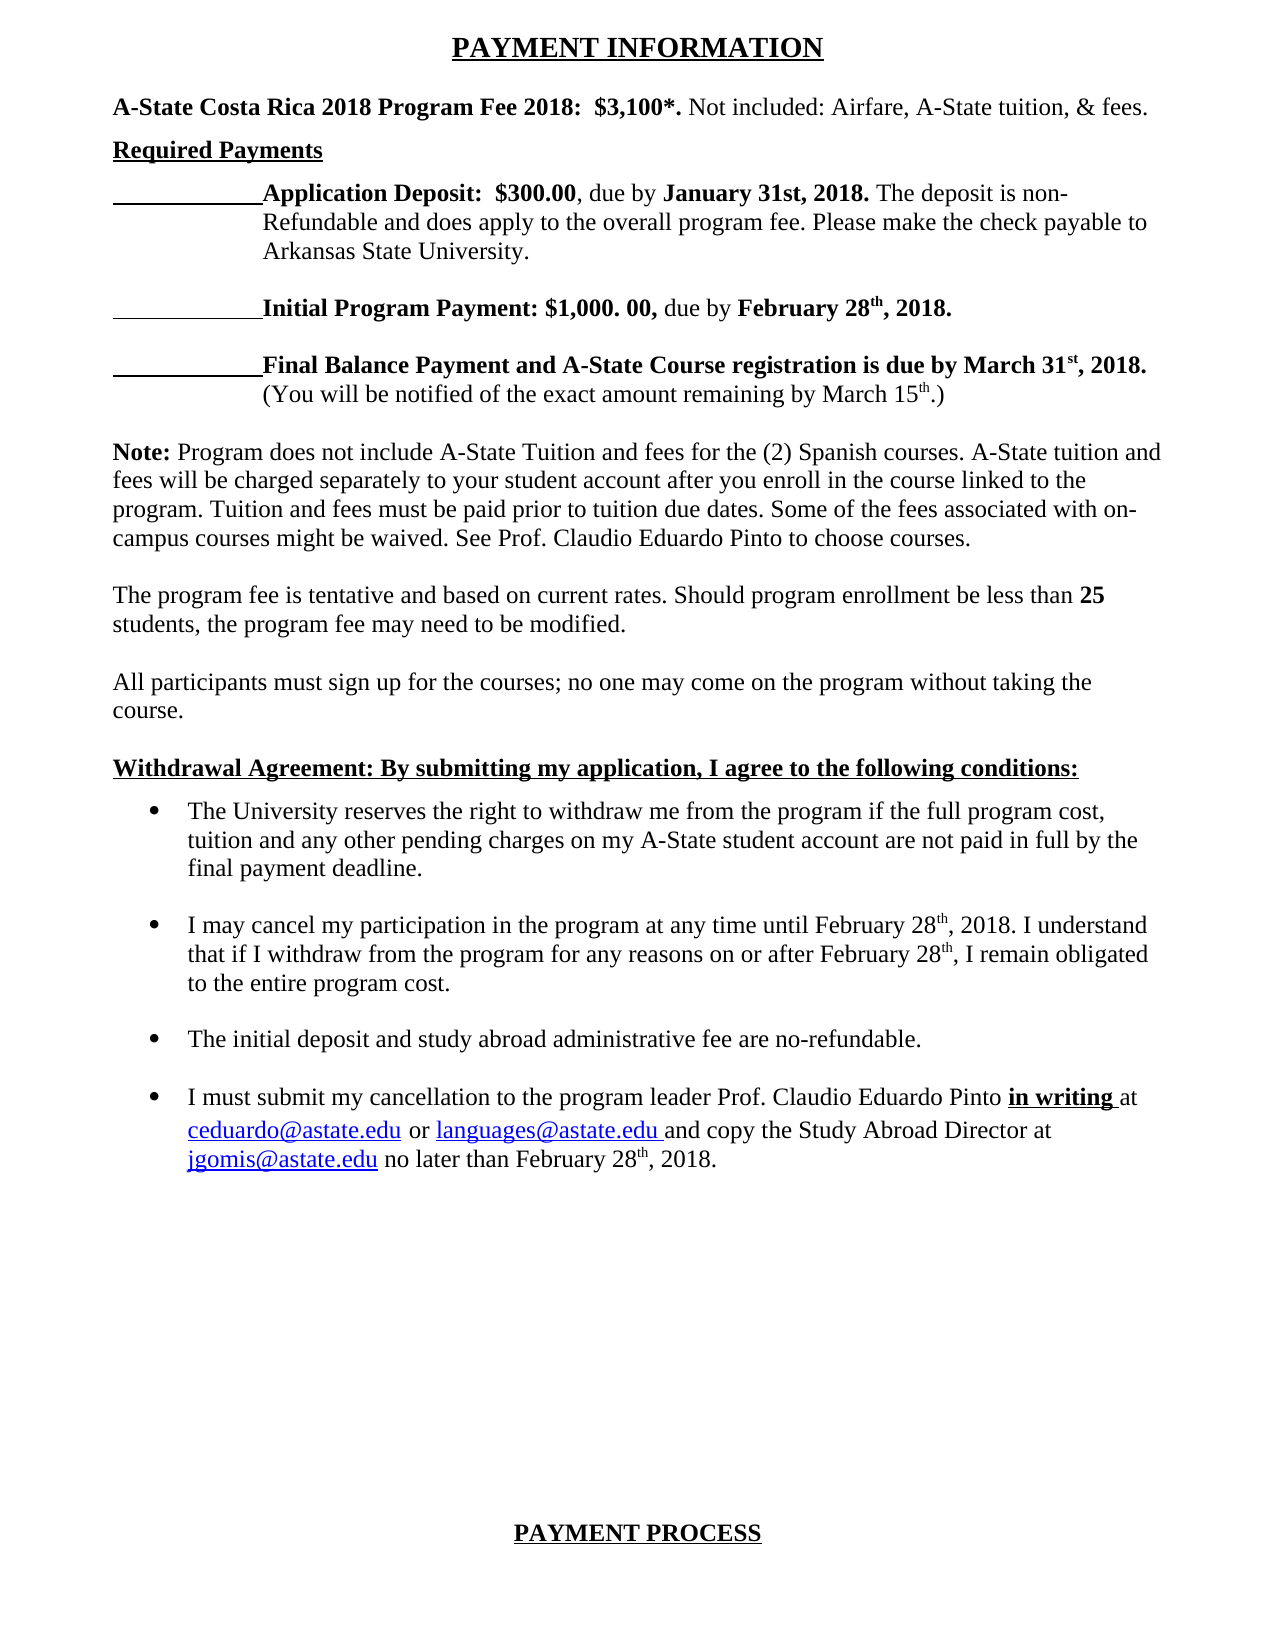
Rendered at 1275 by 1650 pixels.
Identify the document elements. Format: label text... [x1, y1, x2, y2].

text (You will be notified of the exact amount remaining by March 15th.) [187, 379, 1162, 408]
text Final Balance Payment and A-State Course registration is due by March 31st, 2018. [112, 350, 1162, 379]
text PAYMENT PROCESS [112, 1489, 1162, 1547]
list I must submit my cancellation to the program leader Prof. Claudio Eduardo Pinto in writing at ceduardo@astate.edu or languages@astate.edu and copy the Study Abroad Director at jgomis@astate.edu no later than February 28th, 2018. [150, 1082, 1162, 1173]
list The initial deposit and study abroad administrative fee are no-refundable. [150, 1024, 1162, 1053]
text Note: Program does not include A-State Tuition and fees for the (2) Spanish courses. A-State tuition and fees will be charged separately to your student account after you enroll in the course linked to the program. Tuition and fees must be paid prior to tuition due dates. Some of the fees associated with on-campus courses might be waived. See Prof. Claudio Eduardo Pinto to choose courses. [112, 437, 1162, 552]
text The program fee is tentative and based on current rates. Should program enrollment be less than 25 students, the program fee may need to be modified. [112, 580, 1162, 638]
text Withdrawal Agreement: By submitting my application, I agree to the following conditions: [112, 753, 1162, 782]
text Application Deposit: $300.00, due by January 31st, 2018. The deposit is non- [112, 178, 1162, 207]
list I may cancel my participation in the program at any time until February 28th, 2018. I understand that if I withdraw from the program for any reasons on or after February 28th, I remain obligated to the entire program cost. [150, 910, 1162, 1024]
list The University reserves the right to withdraw me from the program if the full program cost, tuition and any other pending charges on my A-State student account are not paid in full by the final payment deadline. [150, 796, 1162, 910]
text All participants must sign up for the courses; no one may come on the program without taking the course. [112, 667, 1162, 724]
text Initial Program Payment: $1,000. 00, due by February 28th, 2018. [112, 293, 1162, 322]
text Refundable and does apply to the overall program fee. Please make the check payable to Arkansas State University. [262, 207, 1162, 293]
text Required Payments [112, 135, 1162, 164]
text PAYMENT INFORMATION [112, 30, 1162, 63]
text A-State Costa Rica 2018 Program Fee 2018: $3,100*. Not included: Airfare, A-State tuition, & fees. [112, 92, 1162, 121]
